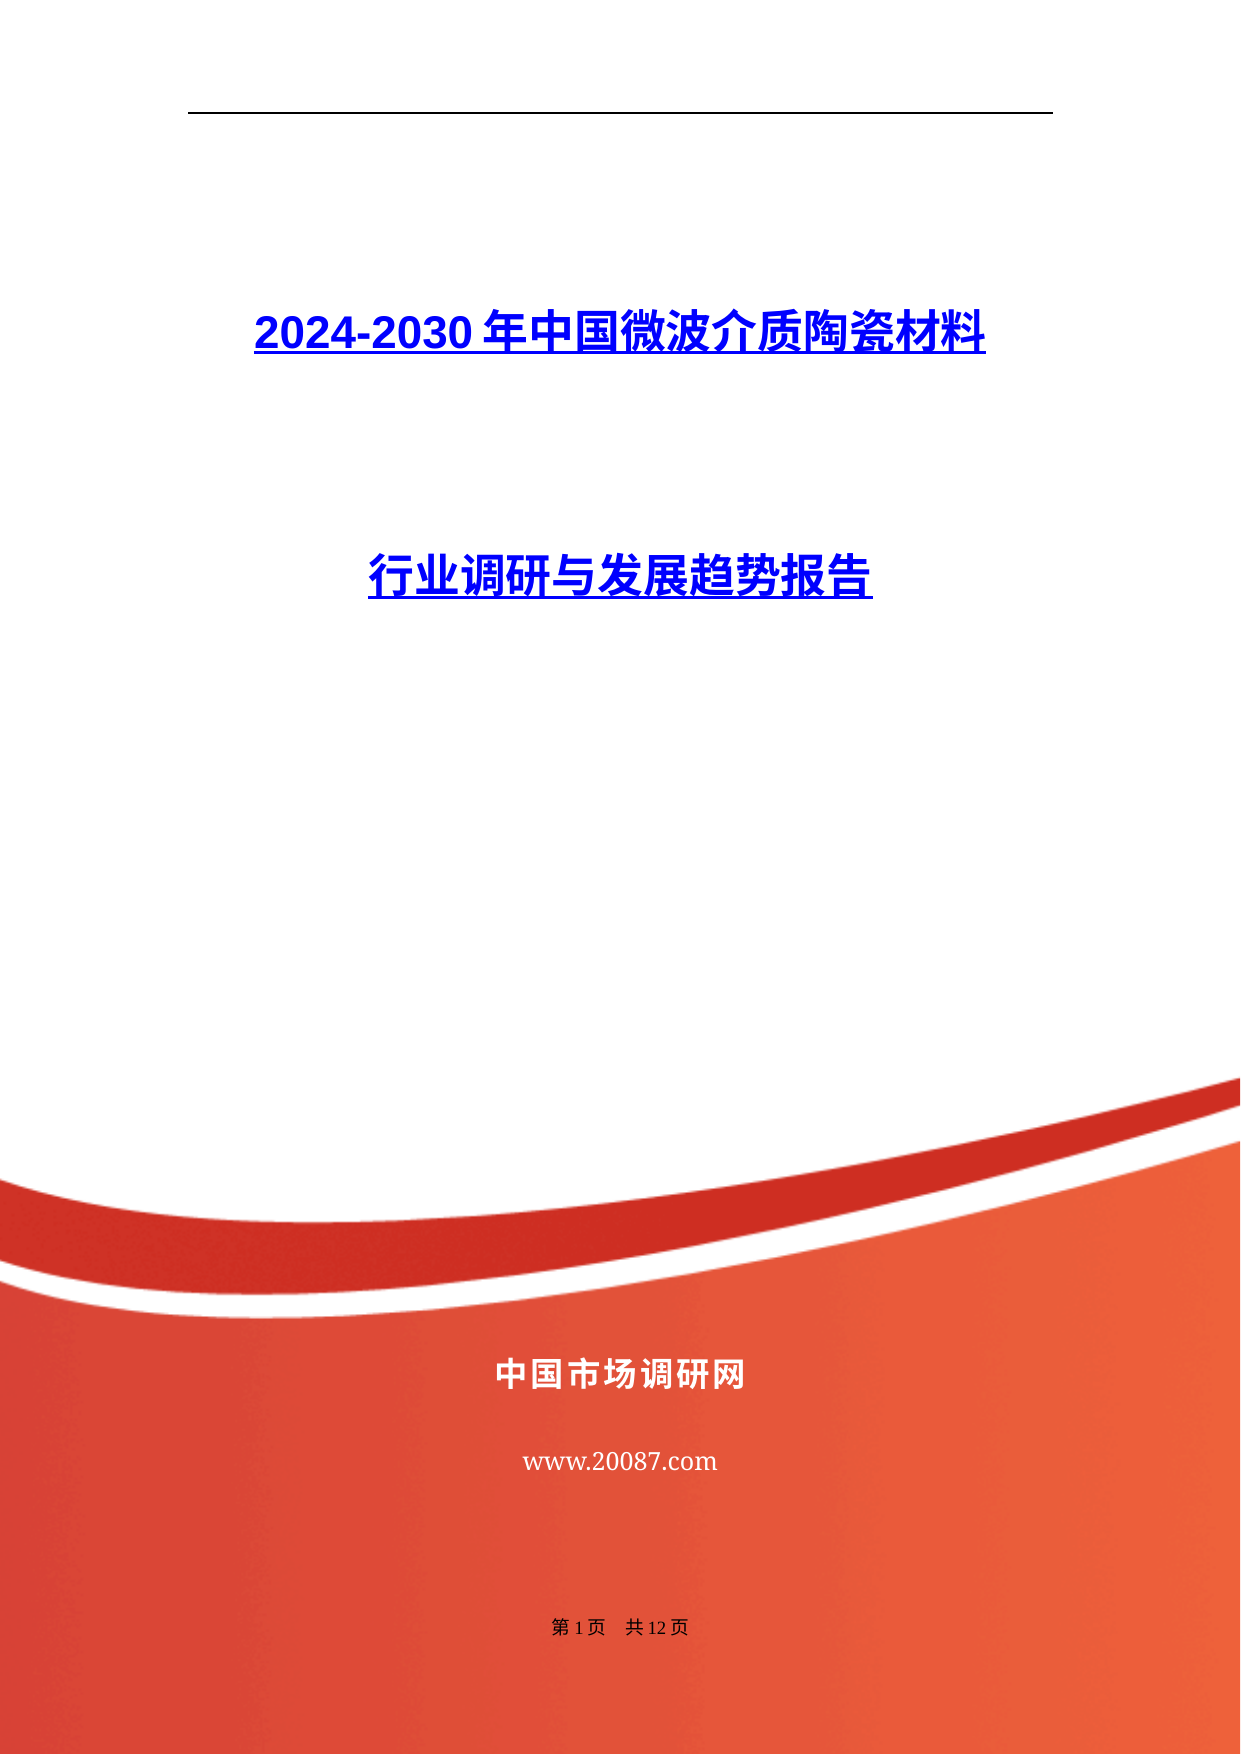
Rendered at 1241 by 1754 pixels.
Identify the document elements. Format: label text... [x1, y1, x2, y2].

table_header 2024-2030年中国微波介质陶瓷材料行业调研与发展趋势报告 [188, 207, 1053, 773]
picture [0, 1006, 1241, 1754]
subtitle 中国市场调研网 [187, 1339, 1053, 1404]
text www.20087.com [187, 1428, 1053, 1493]
